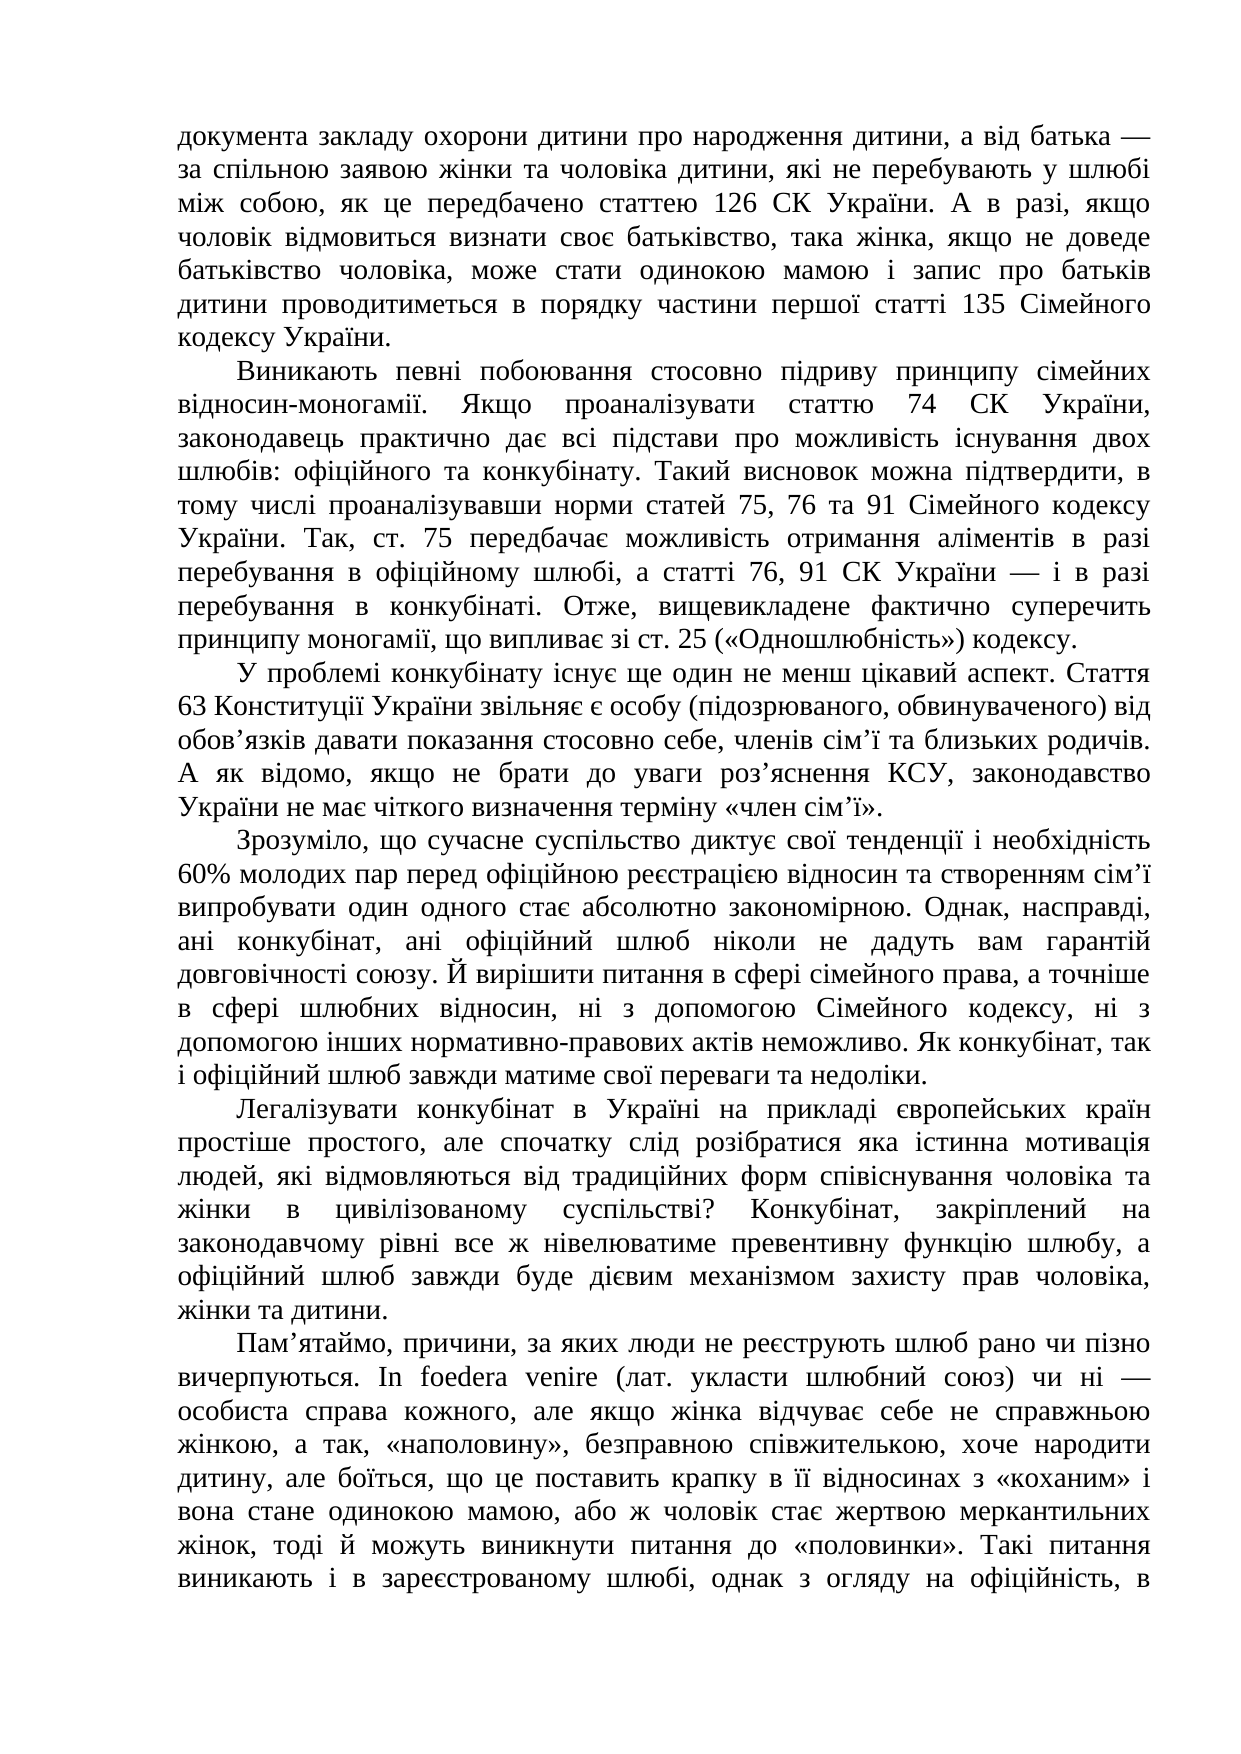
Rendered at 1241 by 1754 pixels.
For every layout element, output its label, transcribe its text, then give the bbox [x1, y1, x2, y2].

text Виникають певні побоювання стосовно підриву принципу сімейних відносин-моногамії. Якщо проаналізувати статтю 74 СК України, законодавець практично дає всі підстави про можливість існування двох шлюбів: офіційного та конкубінату. Такий висновок можна підтвердити, в тому числі проаналізувавши норми статей 75, 76 та 91 Сімейного кодексу України. Так, ст. 75 передбачає можливість отримання аліментів в разі перебування в офіційному шлюбі, а статті 76, 91 СК України — і в разі перебування в конкубінаті. Отже, вищевикладене фактично суперечить принципу моногамії, що випливає зі ст. 25 («Одношлюбність») кодексу. [177, 353, 1152, 655]
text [177, 1326, 1152, 1594]
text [177, 118, 1152, 353]
text У проблемі конкубінату існує ще один не менш цікавий аспект. Стаття 63 Конституції України звільняє є особу (підозрюваного, обвинуваченого) від обов’язків давати показання стосовно себе, членів сім’ї та близьких родичів. А як відомо, якщо не брати до уваги роз’яснення КСУ, законодавство України не має чіткого визначення терміну «член сім’ї». [177, 655, 1152, 822]
text Легалізувати конкубінат в Україні на прикладі європейських країн простіше простого, але спочатку слід розібратися яка істинна мотивація людей, які відмовляються від традиційних форм співіснування чоловіка та жінки в цивілізованому суспільстві? Конкубінат, закріплений на законодавчому рівні все ж нівелюватиме превентивну функцію шлюбу, а офіційний шлюб завжди буде дієвим механізмом захисту прав чоловіка, жінки та дитини. [177, 1091, 1152, 1326]
text Зрозуміло, що сучасне суспільство диктує свої тенденції і необхідність 60% молодих пар перед офіційною реєстрацією відносин та створенням сім’ї випробувати один одного стає абсолютно закономірною. Однак, насправді, ані конкубінат, ані офіційний шлюб ніколи не дадуть вам гарантій довговічності союзу. Й вирішити питання в сфері сімейного права, а точніше в сфері шлюбних відносин, ні з допомогою Сімейного кодексу, ні з допомогою інших нормативно-правових актів неможливо. Як конкубінат, так і офіційний шлюб завжди матиме свої переваги та недоліки. [177, 822, 1152, 1091]
